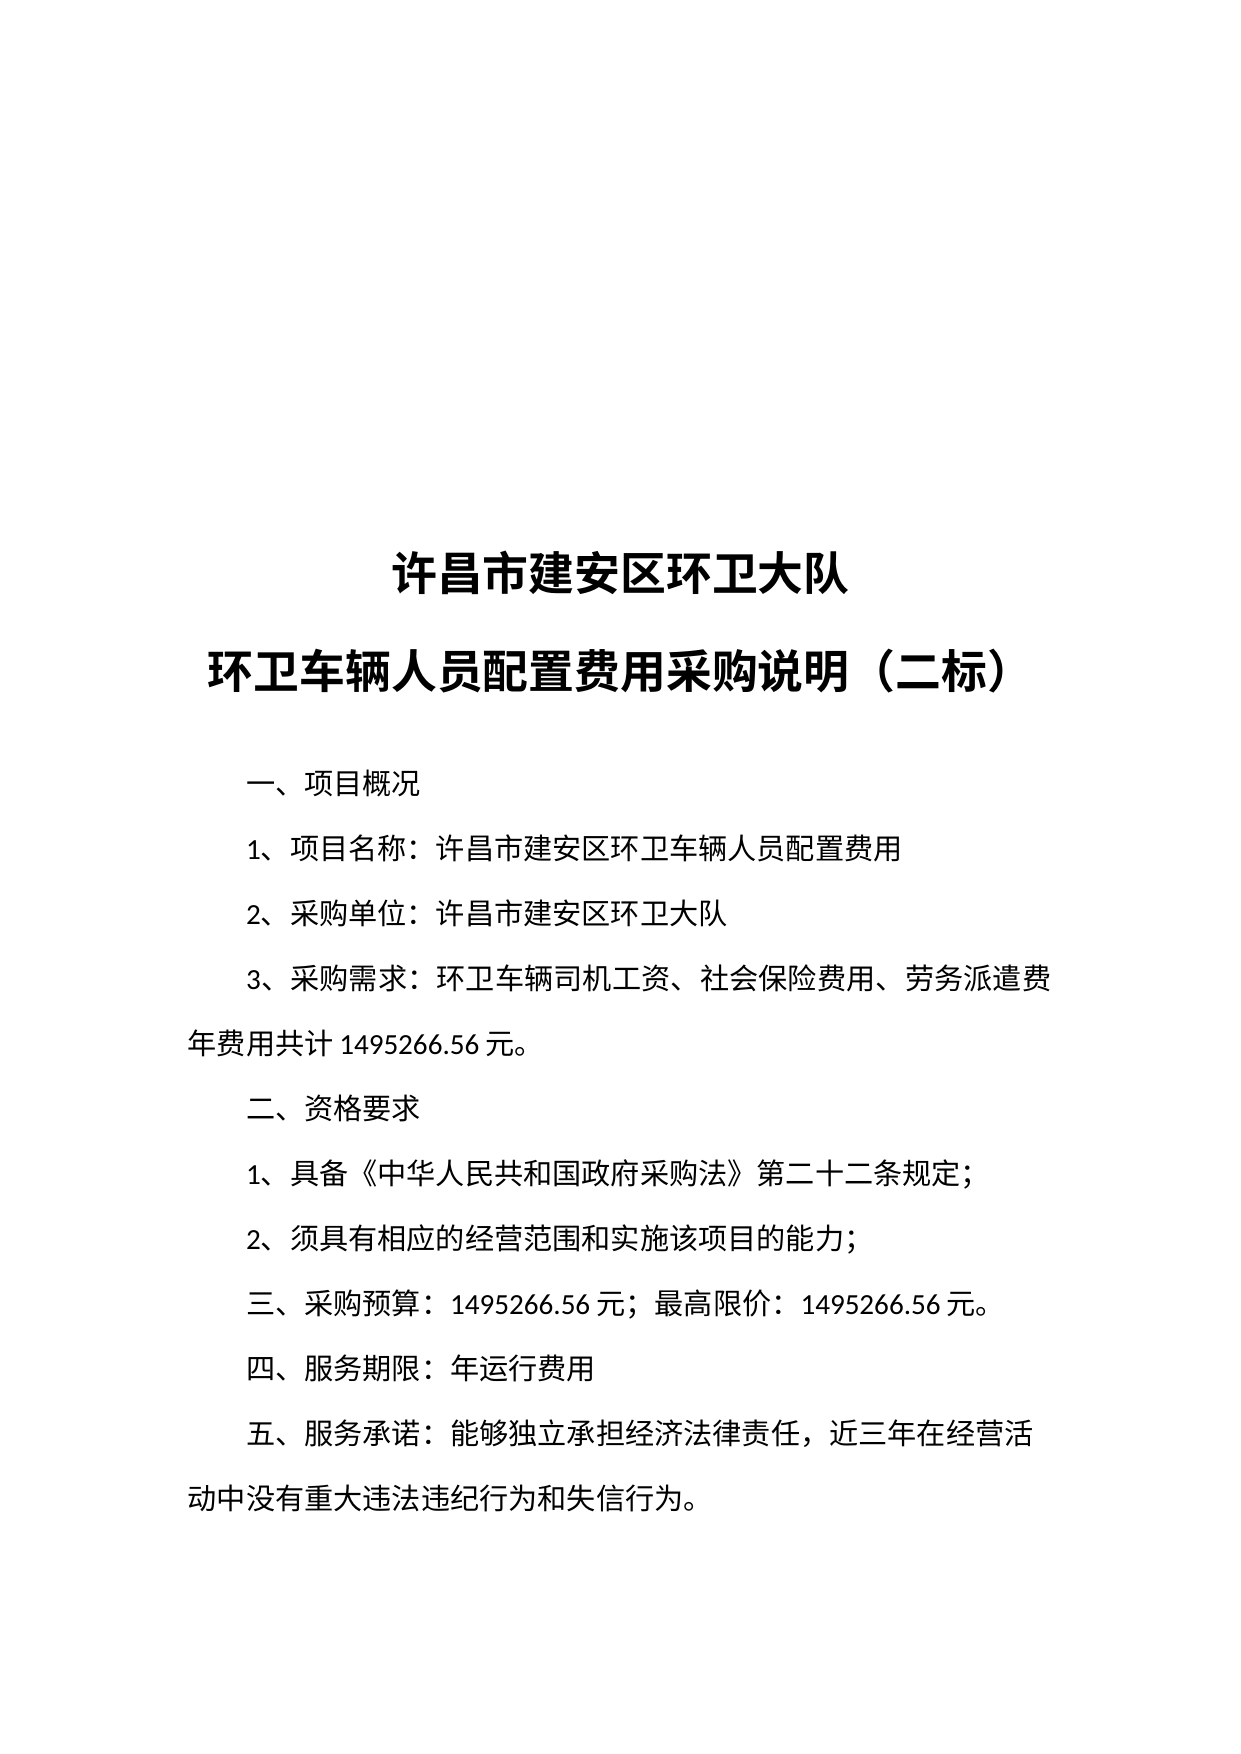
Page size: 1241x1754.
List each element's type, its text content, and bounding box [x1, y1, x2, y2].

text 许昌市建安区环卫大队 [187, 522, 1053, 619]
text 五、服务承诺：能够独立承担经济法律责任，近三年在经营活动中没有重大违法违纪行为和失信行为。 [187, 1399, 1053, 1529]
text 环卫车辆人员配置费用采购说明（二标） [187, 619, 1053, 717]
text 四、服务期限：年运行费用 [187, 1334, 1053, 1399]
text 1、项目名称：许昌市建安区环卫车辆人员配置费用 [187, 814, 1053, 879]
text 3、采购需求：环卫车辆司机工资、社会保险费用、劳务派遣费年费用共计1495266.56元。 [187, 944, 1053, 1074]
text 二、资格要求 [187, 1074, 1053, 1139]
text 2、采购单位：许昌市建安区环卫大队 [187, 879, 1053, 944]
text 三、采购预算：1495266.56元；最高限价：1495266.56元。 [187, 1269, 1053, 1334]
text 1、具备《中华人民共和国政府采购法》第二十二条规定； [187, 1139, 1053, 1204]
text 2、须具有相应的经营范围和实施该项目的能力； [187, 1204, 1053, 1269]
text 一、项目概况 [187, 749, 1053, 814]
